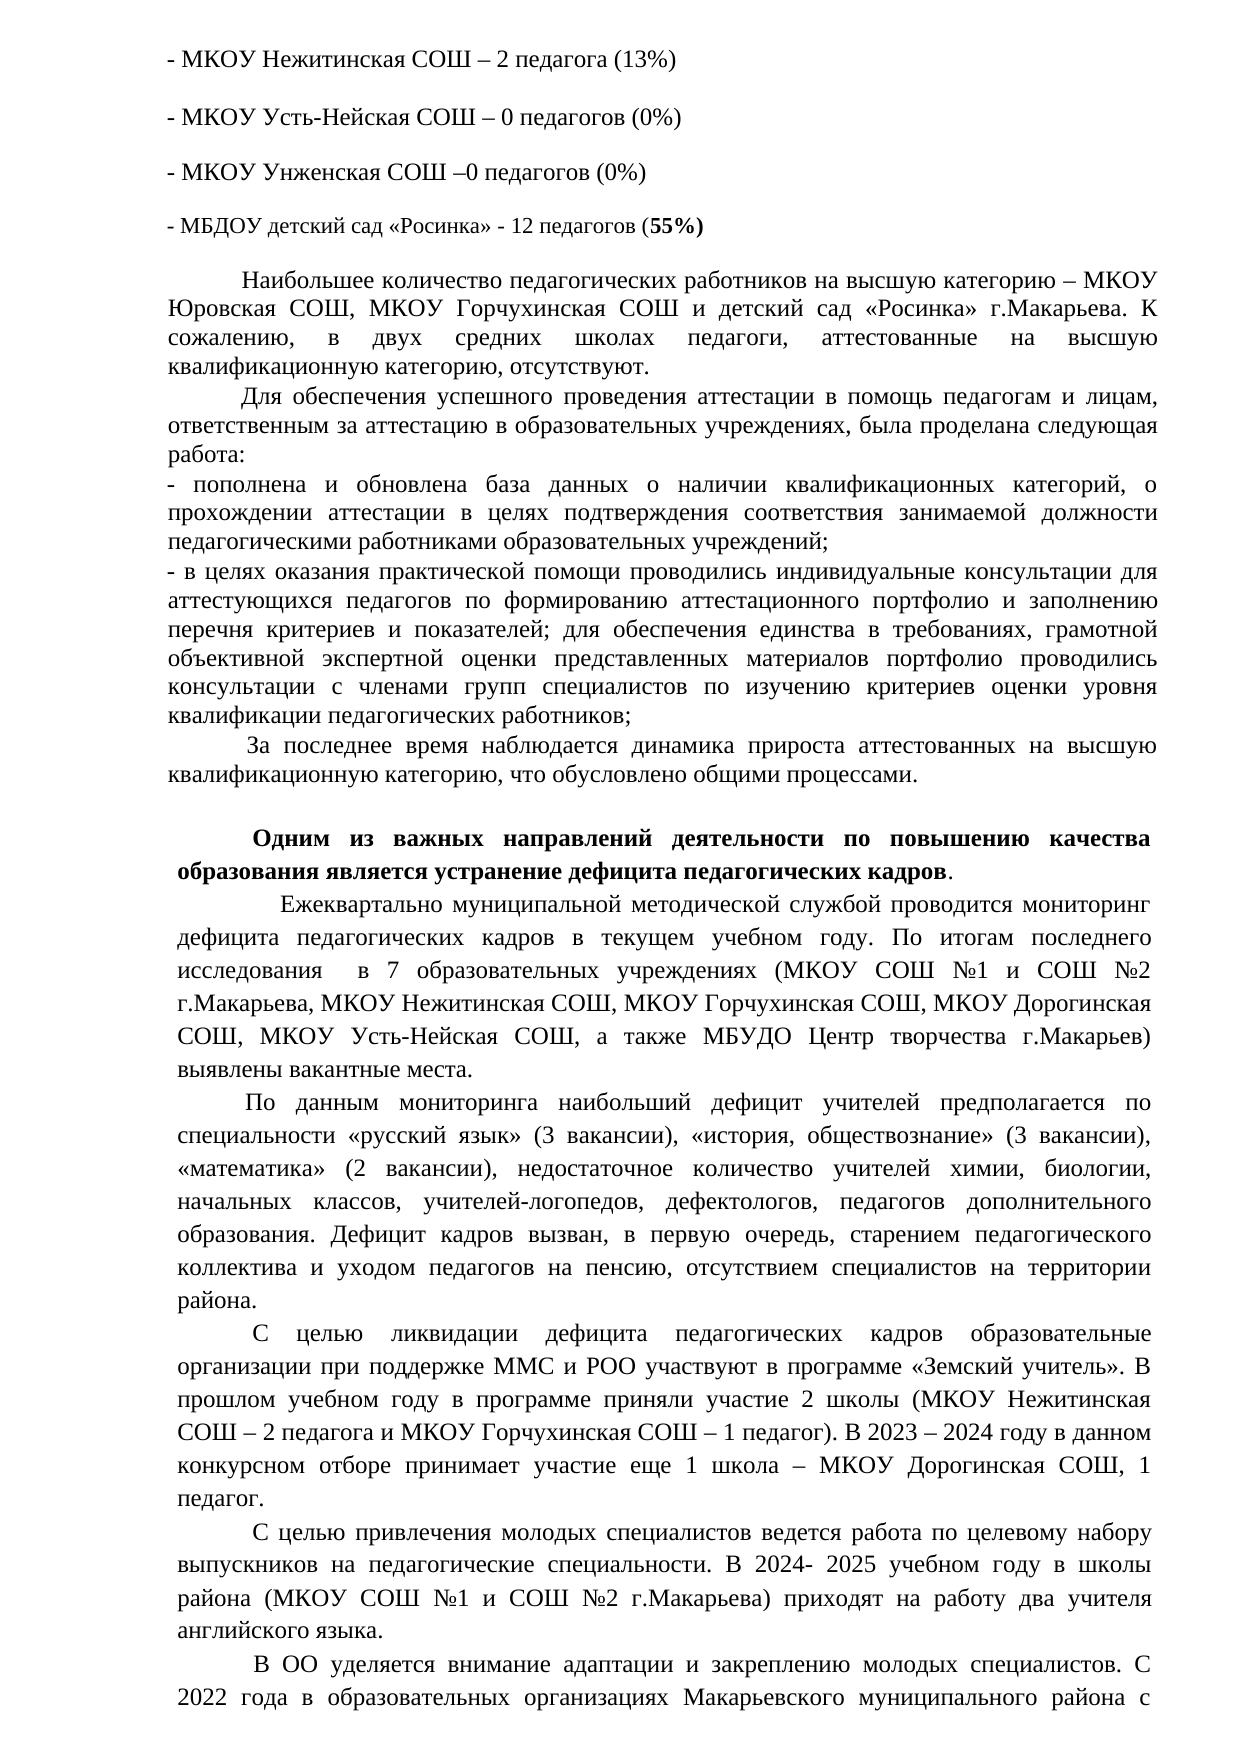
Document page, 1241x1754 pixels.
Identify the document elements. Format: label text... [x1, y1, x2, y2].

text По данным мониторинга наибольший дефицит учителей предполагается по специальности «русский язык» (3 вакансии), «история, обществознание» (3 вакансии), «математика» (2 вакансии), недостаточное количество учителей химии, биологии, начальных классов, учителей-логопедов, дефектологов, педагогов дополнительного образования. Дефицит кадров вызван, в первую очередь, старением педагогического коллектива и уходом педагогов на пенсию, отсутствием специалистов на территории района. [177, 1087, 1152, 1314]
text Ежеквартально муниципальной методической службой проводится мониторинг дефицита педагогических кадров в текущем учебном году. По итогам последнего исследования в 7 образовательных учреждениях (МКОУ СОШ №1 и СОШ №2 г.Макарьева, МКОУ Нежитинская СОШ, МКОУ Горчухинская СОШ, МКОУ Дорогинская СОШ, МКОУ Усть-Нейская СОШ, а также МБУДО Центр творчества г.Макарьев) выявлены вакантные места. [177, 889, 1152, 1083]
text С целью ликвидации дефицита педагогических кадров образовательные организации при поддержке ММС и РОО участвуют в программе «Земский учитель». В прошлом учебном году в программе приняли участие 2 школы (МКОУ Нежитинская СОШ – 2 педагога и МКОУ Горчухинская СОШ – 1 педагог). В 2023 – 2024 году в данном конкурсном отборе принимает участие еще 1 школа – МКОУ Дорогинская СОШ, 1 педагог. [177, 1318, 1152, 1512]
text Одним из важных направлений деятельности по повышению качества образования является устранение дефицита педагогических кадров. [177, 823, 1151, 885]
text - МБДОУ детский сад «Росинка» - 12 педагогов (55%) [167, 212, 1165, 238]
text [177, 1649, 1152, 1710]
text Для обеспечения успешного проведения аттестации в помощь педагогам и лицам, ответственным за аттестацию в образовательных учреждениях, была проделана следующая работа: [167, 381, 1159, 467]
text Наибольшее количество педагогических работников на высшую категорию – МКОУ Юровская СОШ, МКОУ Горчухинская СОШ и детский сад «Росинка» г.Макарьева. К сожалению, в двух средних школах педагоги, аттестованные на высшую квалификационную категорию, отсутствуют. [168, 265, 1159, 380]
text С целью привлечения молодых специалистов ведется работа по целевому набору выпускников на педагогические специальности. В 2024- 2025 учебном году в школы района (МКОУ СОШ №1 и СОШ №2 г.Макарьева) приходят на работу два учителя английского языка. [177, 1517, 1153, 1644]
text - МКОУ Усть-Нейская СОШ – 0 педагогов (0%) [167, 102, 1165, 131]
text - МКОУ Унженская СОШ –0 педагогов (0%) [167, 157, 1165, 186]
text - в целях оказания практической помощи проводились индивидуальные консультации для аттестующихся педагогов по формированию аттестационного портфолио и заполнению перечня критериев и показателей; для обеспечения единства в требованиях, грамотной объективной экспертной оценки представленных материалов портфолио проводились консультации с членами групп специалистов по изучению критериев оценки уровня квалификации педагогических работников; [167, 556, 1159, 729]
text - МКОУ Нежитинская СОШ – 2 педагога (13%) [167, 44, 1165, 73]
text - пополнена и обновлена база данных о наличии квалификационных категорий, о прохождении аттестации в целях подтверждения соответствия занимаемой должности педагогическими работниками образовательных учреждений; [167, 469, 1159, 555]
text За последнее время наблюдается динамика прироста аттестованных на высшую квалификационную категорию, что обусловлено общими процессами. [167, 730, 1159, 788]
